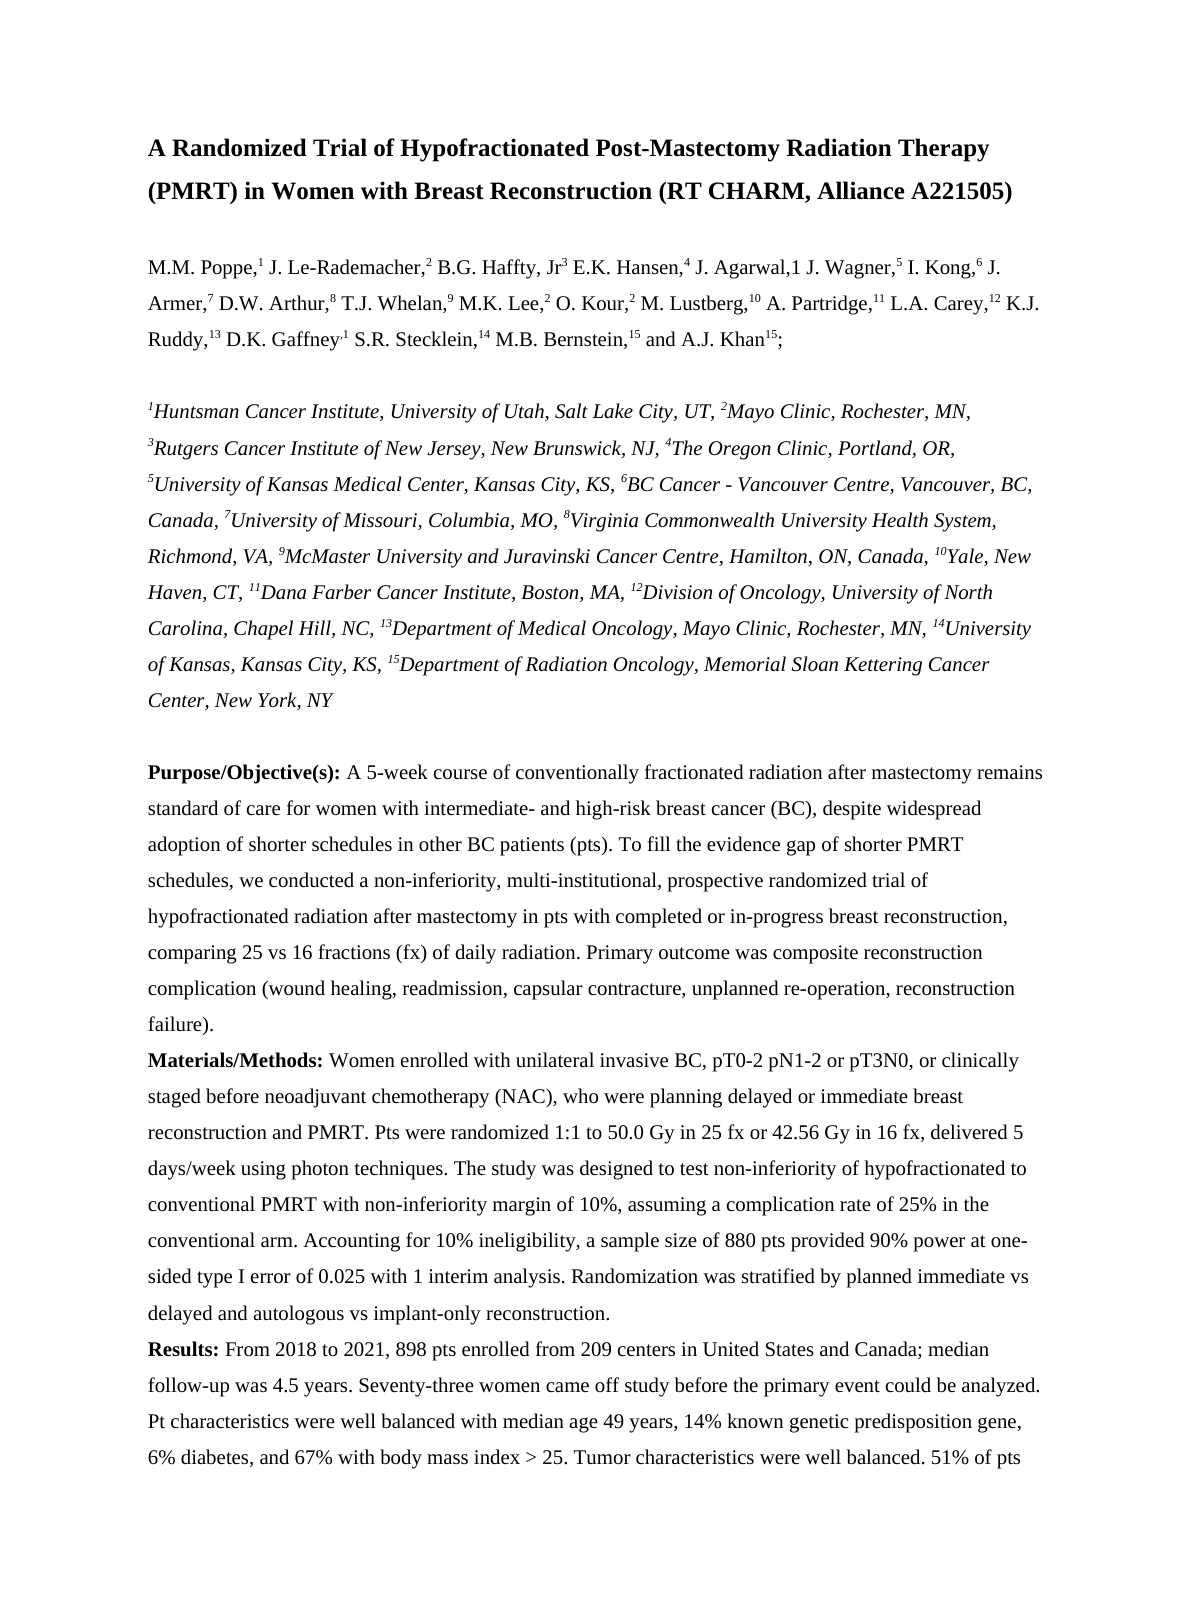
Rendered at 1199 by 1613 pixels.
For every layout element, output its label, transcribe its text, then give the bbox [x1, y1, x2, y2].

text Purpose/Objective(s): A 5-week course of conventionally fractionated radiation after mastectomy remains standard of care for women with intermediate- and high-risk breast cancer (BC), despite widespread adoption of shorter schedules in other BC patients (pts). To fill the evidence gap of shorter PMRT schedules, we conducted a non-inferiority, multi-institutional, prospective randomized trial of hypofractionated radiation after mastectomy in pts with completed or in-progress breast reconstruction, comparing 25 vs 16 fractions (fx) of daily radiation. Primary outcome was composite reconstruction complication (wound healing, readmission, capsular contracture, unplanned re-operation, reconstruction failure). [148, 760, 1047, 1036]
text M.M. Poppe,1 J. Le-Rademacher,2 B.G. Haffty, Jr3 E.K. Hansen,4 J. Agarwal,1 J. Wagner,5 I. Kong,6 J. Armer,7 D.W. Arthur,8 T.J. Whelan,9 M.K. Lee,2 O. Kour,2 M. Lustberg,10 A. Partridge,11 L.A. Carey,12 K.J. Ruddy,13 D.K. Gaffney,1 S.R. Stecklein,14 M.B. Bernstein,15 and A.J. Khan15; [148, 255, 1047, 351]
text 1Huntsman Cancer Institute, University of Utah, Salt Lake City, UT, 2Mayo Clinic, Rochester, MN, 3Rutgers Cancer Institute of New Jersey, New Brunswick, NJ, 4The Oregon Clinic, Portland, OR, 5University of Kansas Medical Center, Kansas City, KS, 6BC Cancer - Vancouver Centre, Vancouver, BC, Canada, 7University of Missouri, Columbia, MO, 8Virginia Commonwealth University Health System, Richmond, VA, 9McMaster University and Juravinski Cancer Centre, Hamilton, ON, Canada, 10Yale, New Haven, CT, 11Dana Farber Cancer Institute, Boston, MA, 12Division of Oncology, University of North Carolina, Chapel Hill, NC, 13Department of Medical Oncology, Mayo Clinic, Rochester, MN, 14University of Kansas, Kansas City, KS, 15Department of Radiation Oncology, Memorial Sloan Kettering Cancer Center, New York, NY [148, 399, 1047, 712]
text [148, 1336, 1047, 1469]
text Materials/Methods: Women enrolled with unilateral invasive BC, pT0-2 pN1-2 or pT3N0, or clinically staged before neoadjuvant chemotherapy (NAC), who were planning delayed or immediate breast reconstruction and PMRT. Pts were randomized 1:1 to 50.0 Gy in 25 fx or 42.56 Gy in 16 fx, delivered 5 days/week using photon techniques. The study was designed to test non-inferiority of hypofractionated to conventional PMRT with non-inferiority margin of 10%, assuming a complication rate of 25% in the conventional arm. Accounting for 10% ineligibility, a sample size of 880 pts provided 90% power at one-sided type I error of 0.025 with 1 interim analysis. Randomization was stratified by planned immediate vs delayed and autologous vs implant-only reconstruction. [148, 1048, 1047, 1324]
text A Randomized Trial of Hypofractionated Post-Mastectomy Radiation Therapy (PMRT) in Women with Breast Reconstruction (RT CHARM, Alliance A221505) [148, 133, 1047, 205]
